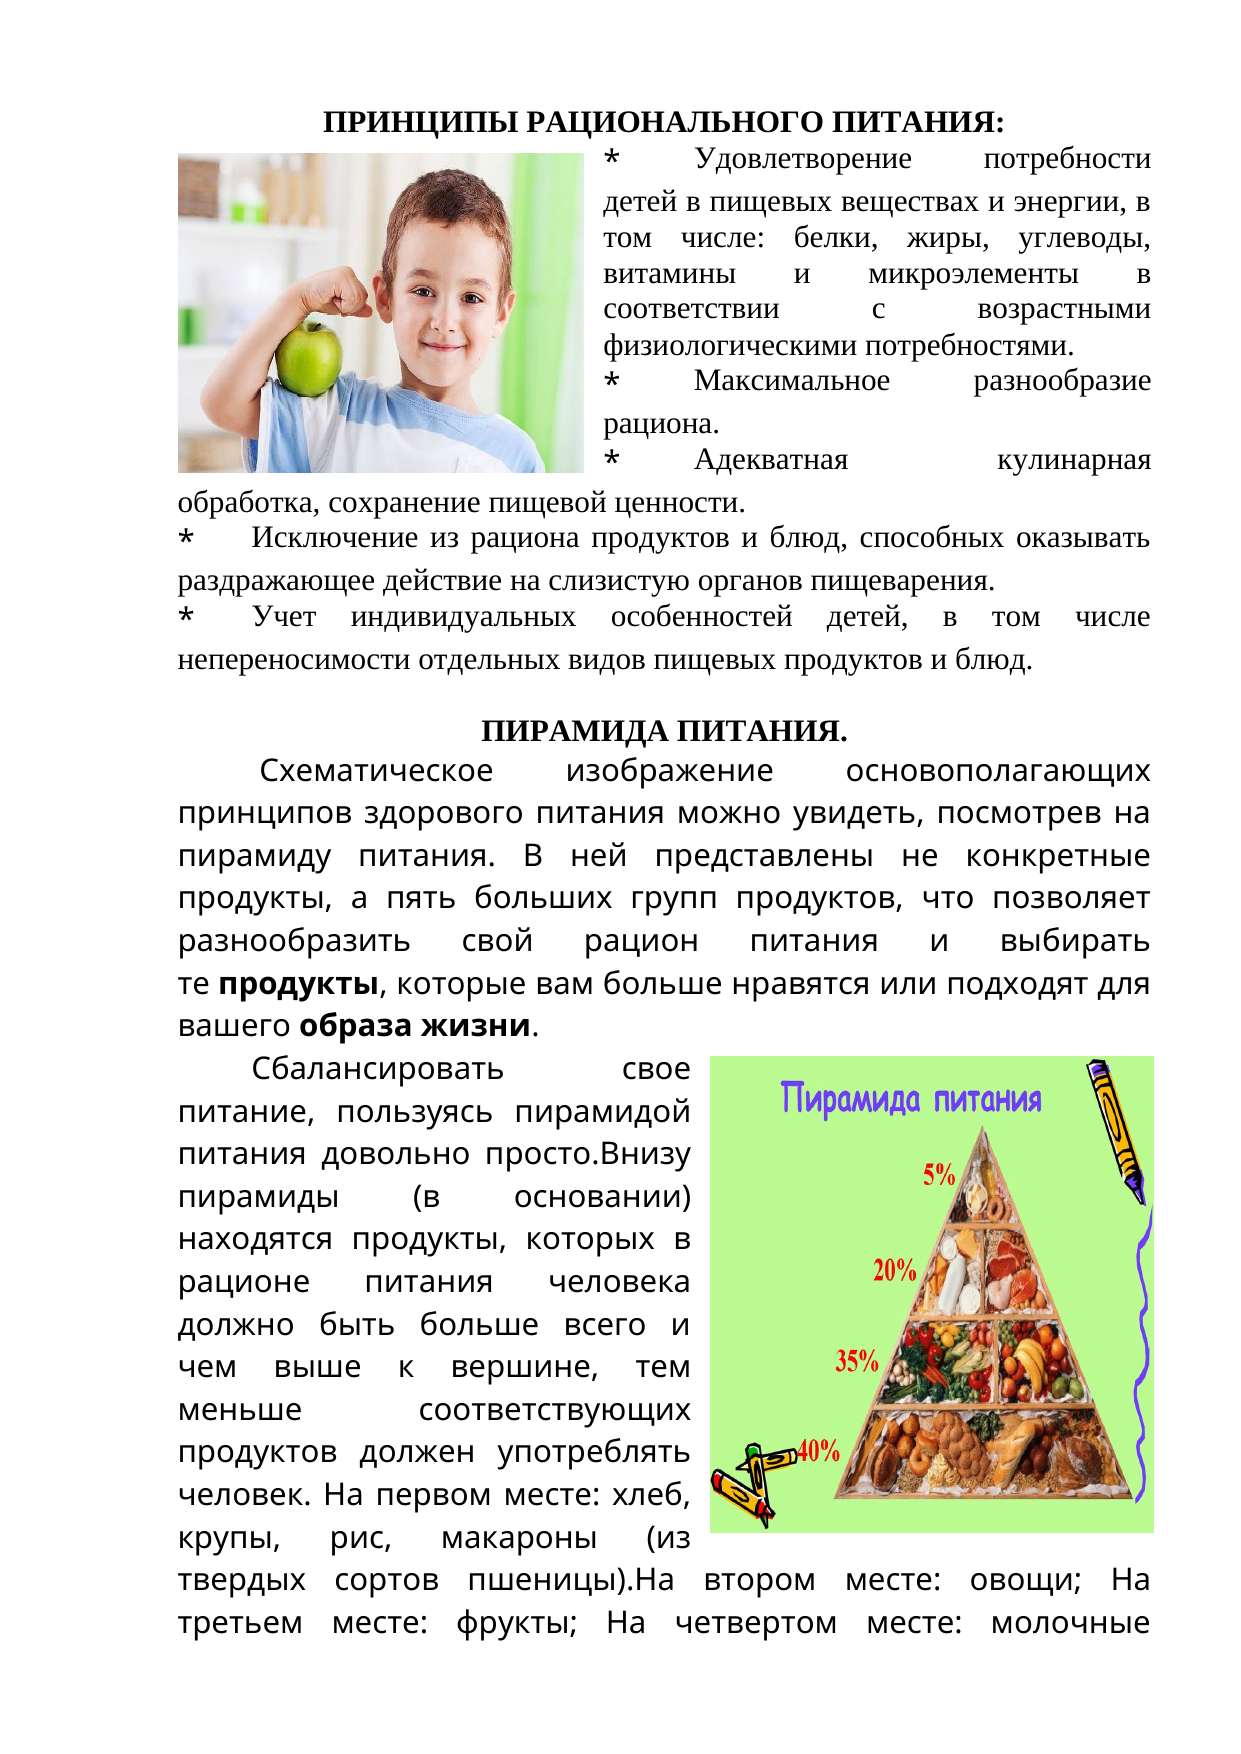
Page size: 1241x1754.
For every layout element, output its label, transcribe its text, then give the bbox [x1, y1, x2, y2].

list Исключение из рациона продуктов и блюд, способных оказывать раздражающее действие на слизистую органов пищеварения. [177, 519, 1152, 597]
text ПРИНЦИПЫ РАЦИОНАЛЬНОГО ПИТАНИЯ: [177, 103, 1152, 139]
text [177, 1046, 1152, 1642]
list Адекватная кулинарная обработка, сохранение пищевой ценности. [177, 440, 1152, 519]
list Учет индивидуальных особенностей детей, в том числе непереносимости отдельных видов пищевых продуктов и блюд. [177, 597, 1152, 676]
picture [178, 153, 585, 473]
list Максимальное разнообразие рациона. [585, 362, 1152, 440]
picture [710, 1056, 1154, 1532]
text Схематическое изображение основополагающих принципов здорового питания можно увидеть, посмотрев на пирамиду питания. В ней представлены не конкретные продукты, а пять больших групп продуктов, что позволяет разнообразить свой рацион питания и выбирать те продукты, которые вам больше нравятся или подходят для вашего образа жизни. [177, 748, 1152, 1046]
list Удовлетворение потребности детей в пищевых веществах и энергии, в том числе: белки, жиры, углеводы, витамины и микроэлементы в соответствии с возрастными физиологическими потребностями. [177, 139, 1152, 362]
text ПИРАМИДА ПИТАНИЯ. [177, 712, 1152, 748]
